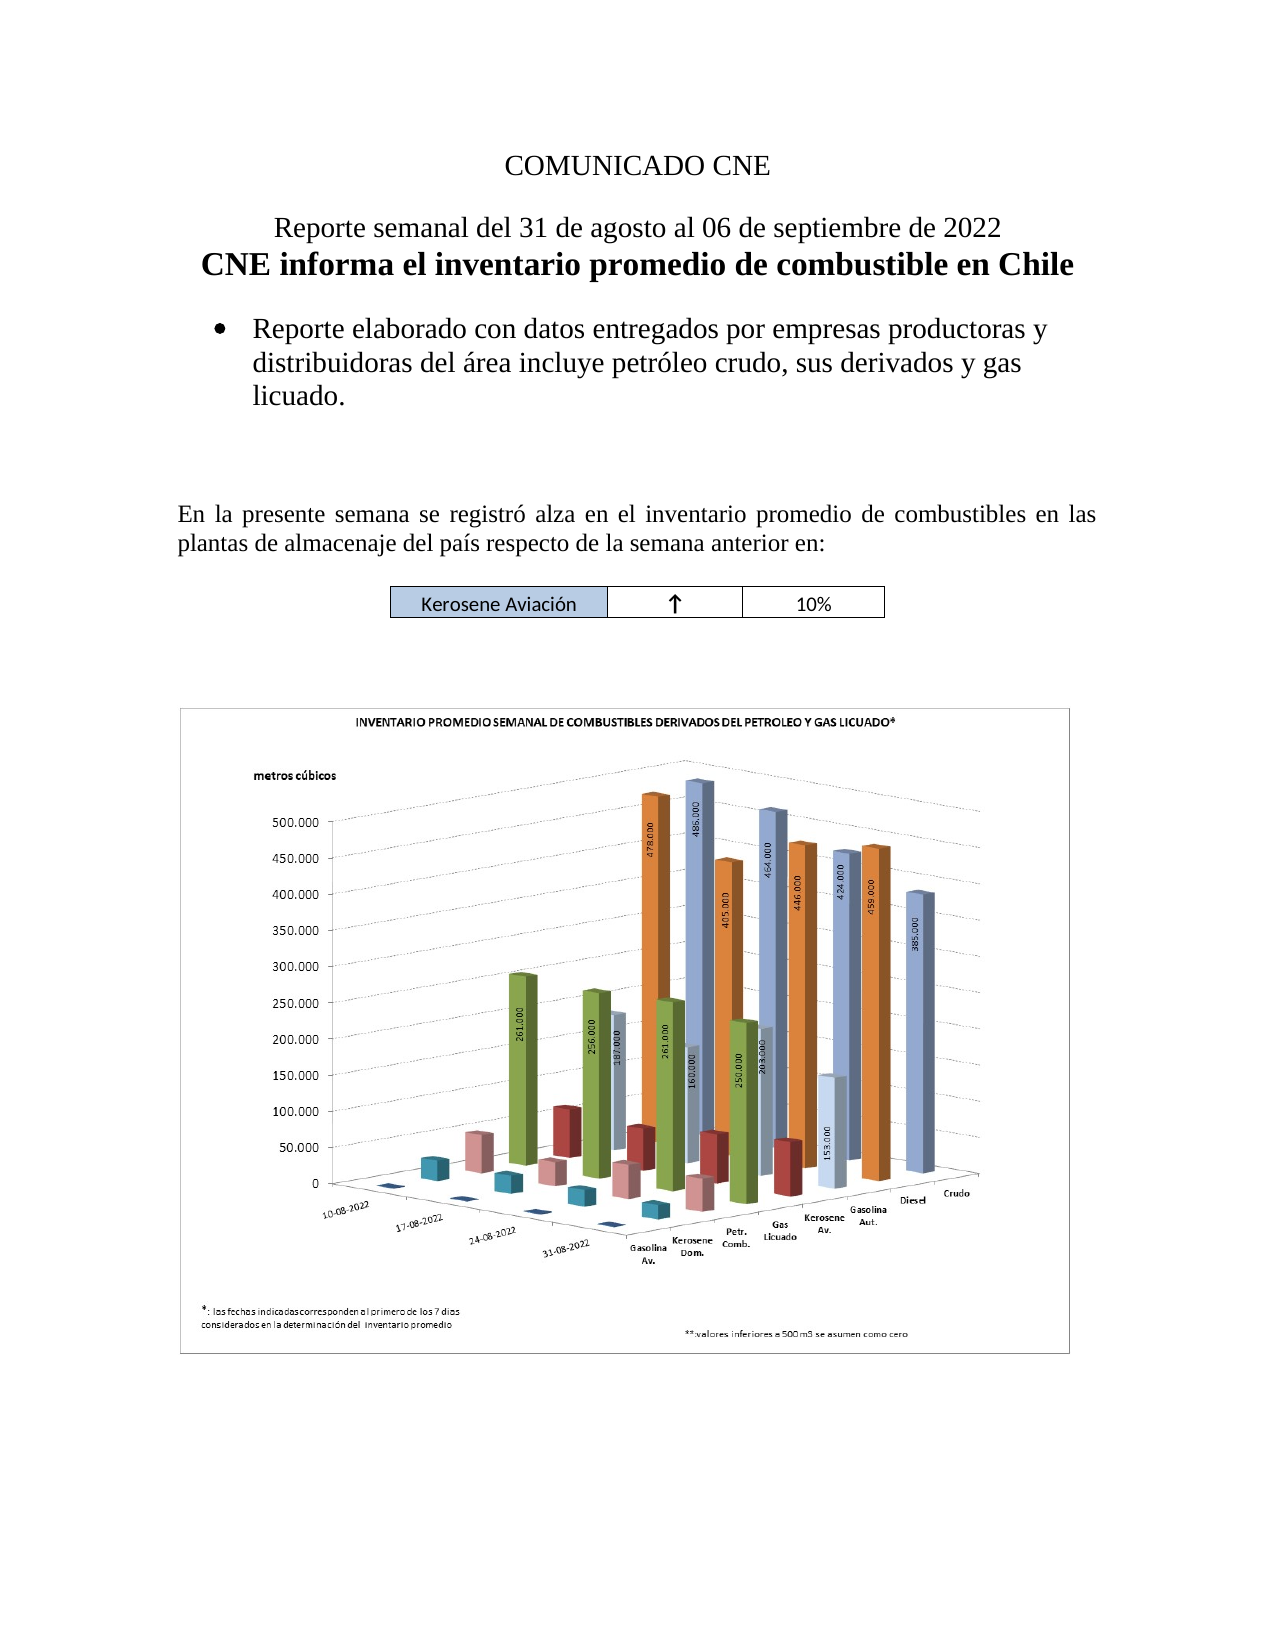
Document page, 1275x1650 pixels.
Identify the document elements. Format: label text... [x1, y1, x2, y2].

text Reporte semanal del 31 de agosto al 06 de septiembre de 2022 CNE informa el inventario promedio de combustible en Chile [177, 210, 1098, 282]
text En la presente semana se registró alza en el inventario promedio de combustibles en las plantas de almacenaje del país respecto de la semana anterior en: [177, 499, 1098, 557]
table_header 10% [743, 587, 884, 617]
table_header Kerosene Aviación [391, 587, 607, 617]
text COMUNICADO CNE [177, 148, 1098, 181]
table_header ↑ [608, 587, 742, 617]
list Reporte elaborado con datos entregados por empresas productoras y distribuidoras del área incluye petróleo crudo, sus derivados y gas licuado. [215, 311, 1098, 412]
picture [177, 705, 1071, 1355]
